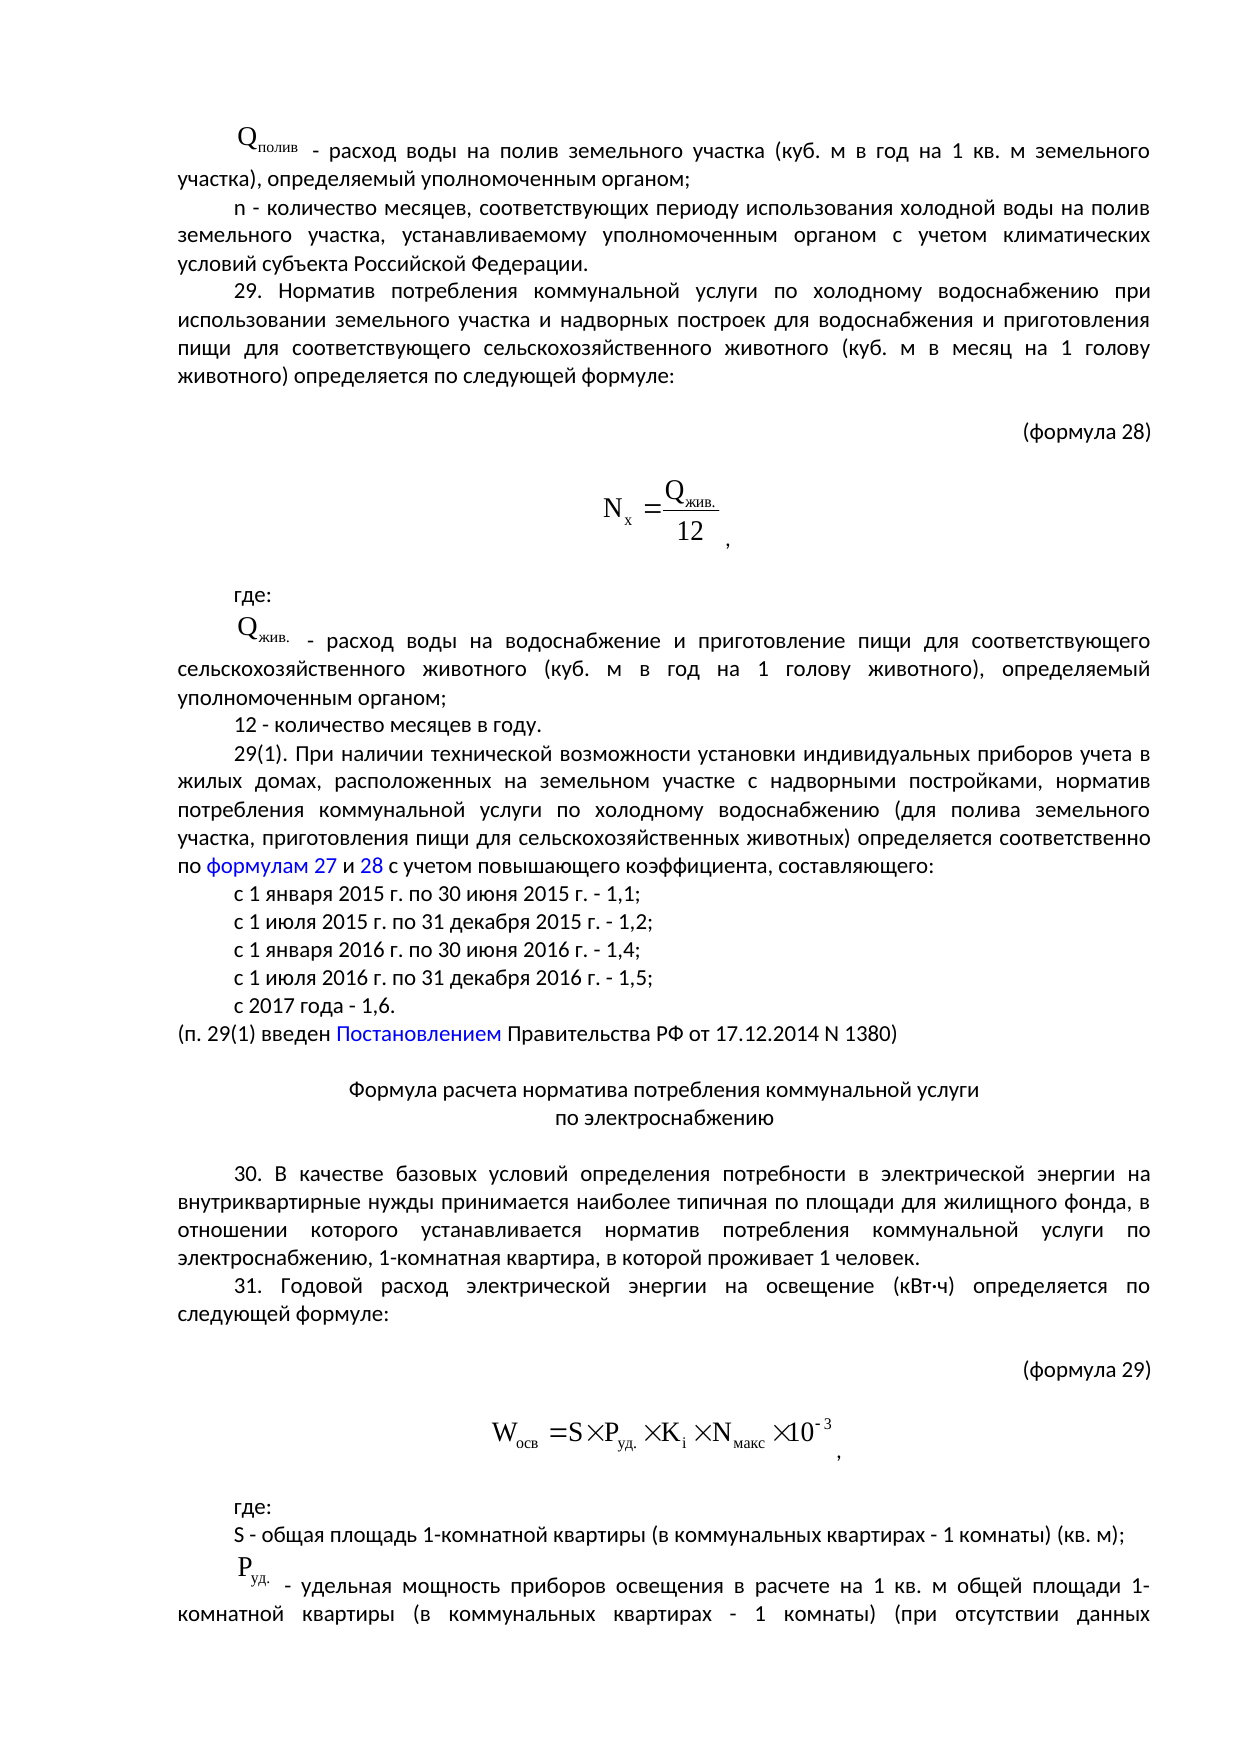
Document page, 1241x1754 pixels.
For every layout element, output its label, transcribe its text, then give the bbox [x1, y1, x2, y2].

text Формула расчета норматива потребления коммунальной услуги [177, 1075, 1152, 1103]
text с 2017 года - 1,6. [177, 991, 1152, 1019]
text 29. Норматив потребления коммунальной услуги по холодному водоснабжению при использовании земельного участка и надворных построек для водоснабжения и приготовления пищи для соответствующего сельскохозяйственного животного (куб. м в месяц на 1 голову животного) определяется по следующей формуле: [177, 277, 1152, 389]
text с 1 января 2015 г. по 30 июня 2015 г. - 1,1; [177, 879, 1152, 907]
text (п. 29(1) введен Постановлением Правительства РФ от 17.12.2014 N 1380) [177, 1019, 1152, 1047]
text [177, 1548, 1152, 1627]
text n - количество месяцев, соответствующих периоду использования холодной воды на полив земельного участка, устанавливаемому уполномоченным органом с учетом климатических условий субъекта Российской Федерации. [177, 193, 1152, 277]
text , [177, 473, 1152, 552]
text по электроснабжению [177, 1103, 1152, 1131]
text S - общая площадь 1-комнатной квартиры (в коммунальных квартирах - 1 комнаты) (кв. м); [177, 1520, 1152, 1548]
text 29(1). При наличии технической возможности установки индивидуальных приборов учета в жилых домах, расположенных на земельном участке с надворными постройками, норматив потребления коммунальной услуги по холодному водоснабжению (для полива земельного участка, приготовления пищи для сельскохозяйственных животных) определяется соответственно по формулам 27 и 28 с учетом повышающего коэффициента, составляющего: [177, 739, 1152, 879]
text где: [177, 580, 1152, 608]
text 12 - количество месяцев в году. [177, 711, 1152, 739]
text с 1 июля 2016 г. по 31 декабря 2016 г. - 1,5; [177, 963, 1152, 991]
text - расход воды на полив земельного участка (куб. м в год на 1 кв. м земельного участка), определяемый уполномоченным органом; [177, 118, 1152, 193]
text (формула 29) [177, 1355, 1152, 1383]
text - расход воды на водоснабжение и приготовление пищи для соответствующего сельскохозяйственного животного (куб. м в год на 1 голову животного), определяемый уполномоченным органом; [177, 608, 1152, 711]
text (формула 28) [177, 417, 1152, 445]
text с 1 января 2016 г. по 30 июня 2016 г. - 1,4; [177, 935, 1152, 963]
text где: [177, 1492, 1152, 1520]
text , [177, 1411, 1152, 1464]
text с 1 июля 2015 г. по 31 декабря 2015 г. - 1,2; [177, 907, 1152, 935]
text 31. Годовой расход электрической энергии на освещение (кВт·ч) определяется по следующей формуле: [177, 1271, 1152, 1327]
text 30. В качестве базовых условий определения потребности в электрической энергии на внутриквартирные нужды принимается наиболее типичная по площади для жилищного фонда, в отношении которого устанавливается норматив потребления коммунальной услуги по электроснабжению, 1-комнатная квартира, в которой проживает 1 человек. [177, 1159, 1152, 1271]
